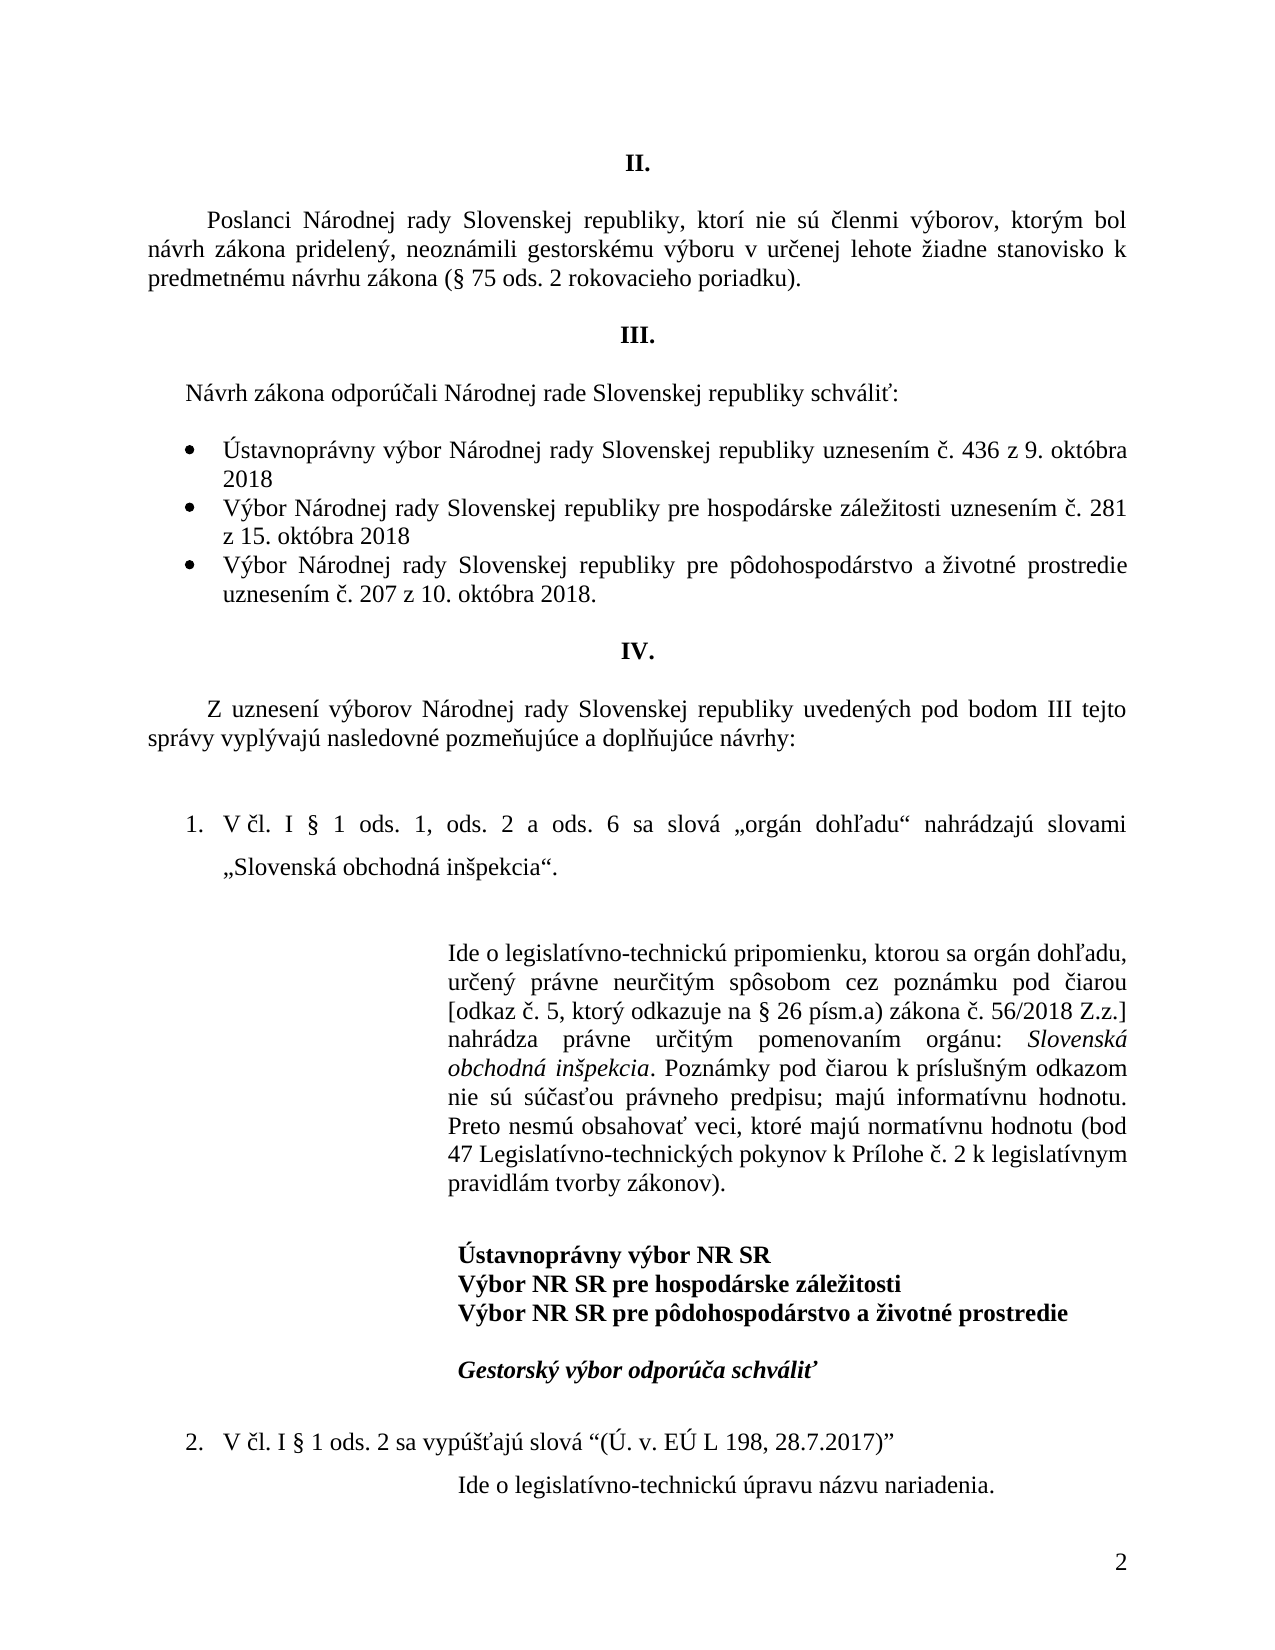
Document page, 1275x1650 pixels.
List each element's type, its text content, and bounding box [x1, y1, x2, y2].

list V čl. I § 1 ods. 1, ods. 2 a ods. 6 sa slová „orgán dohľadu“ nahrádzajú slovami „Slovenská obchodná inšpekcia“. [185, 809, 1127, 881]
text Ide o legislatívno-technickú úpravu názvu nariadenia. [383, 1470, 1127, 1499]
text Návrh zákona odporúčali Národnej rade Slovenskej republiky schváliť: [148, 378, 1127, 406]
text Výbor NR SR pre hospodárske záležitosti [448, 1269, 1127, 1298]
text II. [148, 148, 1127, 176]
text III. [148, 320, 1127, 349]
list Ústavnoprávny výbor Národnej rady Slovenskej republiky uznesením č. 436 z 9. októbra 2018 [185, 435, 1127, 493]
text Ústavnoprávny výbor NR SR [448, 1240, 1127, 1269]
list Výbor Národnej rady Slovenskej republiky pre hospodárske záležitosti uznesením č. 281 z 15. októbra 2018 [185, 493, 1127, 550]
text Gestorský výbor odporúča schváliť [448, 1355, 1127, 1384]
list V čl. I § 1 ods. 2 sa vypúšťajú slová “(Ú. v. EÚ L 198, 28.7.2017)” [185, 1427, 1127, 1456]
list Výbor Národnej rady Slovenskej republiky pre pôdohospodárstvo a životné prostredie uznesením č. 207 z 10. októbra 2018. [185, 550, 1127, 608]
text IV. [148, 636, 1127, 665]
text Výbor NR SR pre pôdohospodárstvo a životné prostredie [458, 1298, 1127, 1326]
text Z uznesení výborov Národnej rady Slovenskej republiky uvedených pod bodom III tejto správy vyplývajú nasledovné pozmeňujúce a doplňujúce návrhy: [148, 694, 1127, 751]
text Poslanci Národnej rady Slovenskej republiky, ktorí nie sú členmi výborov, ktorým bol návrh zákona pridelený, neoznámili gestorskému výboru v určenej lehote žiadne stanovisko k predmetnému návrhu zákona (§ 75 ods. 2 rokovacieho poriadku). [148, 205, 1127, 291]
